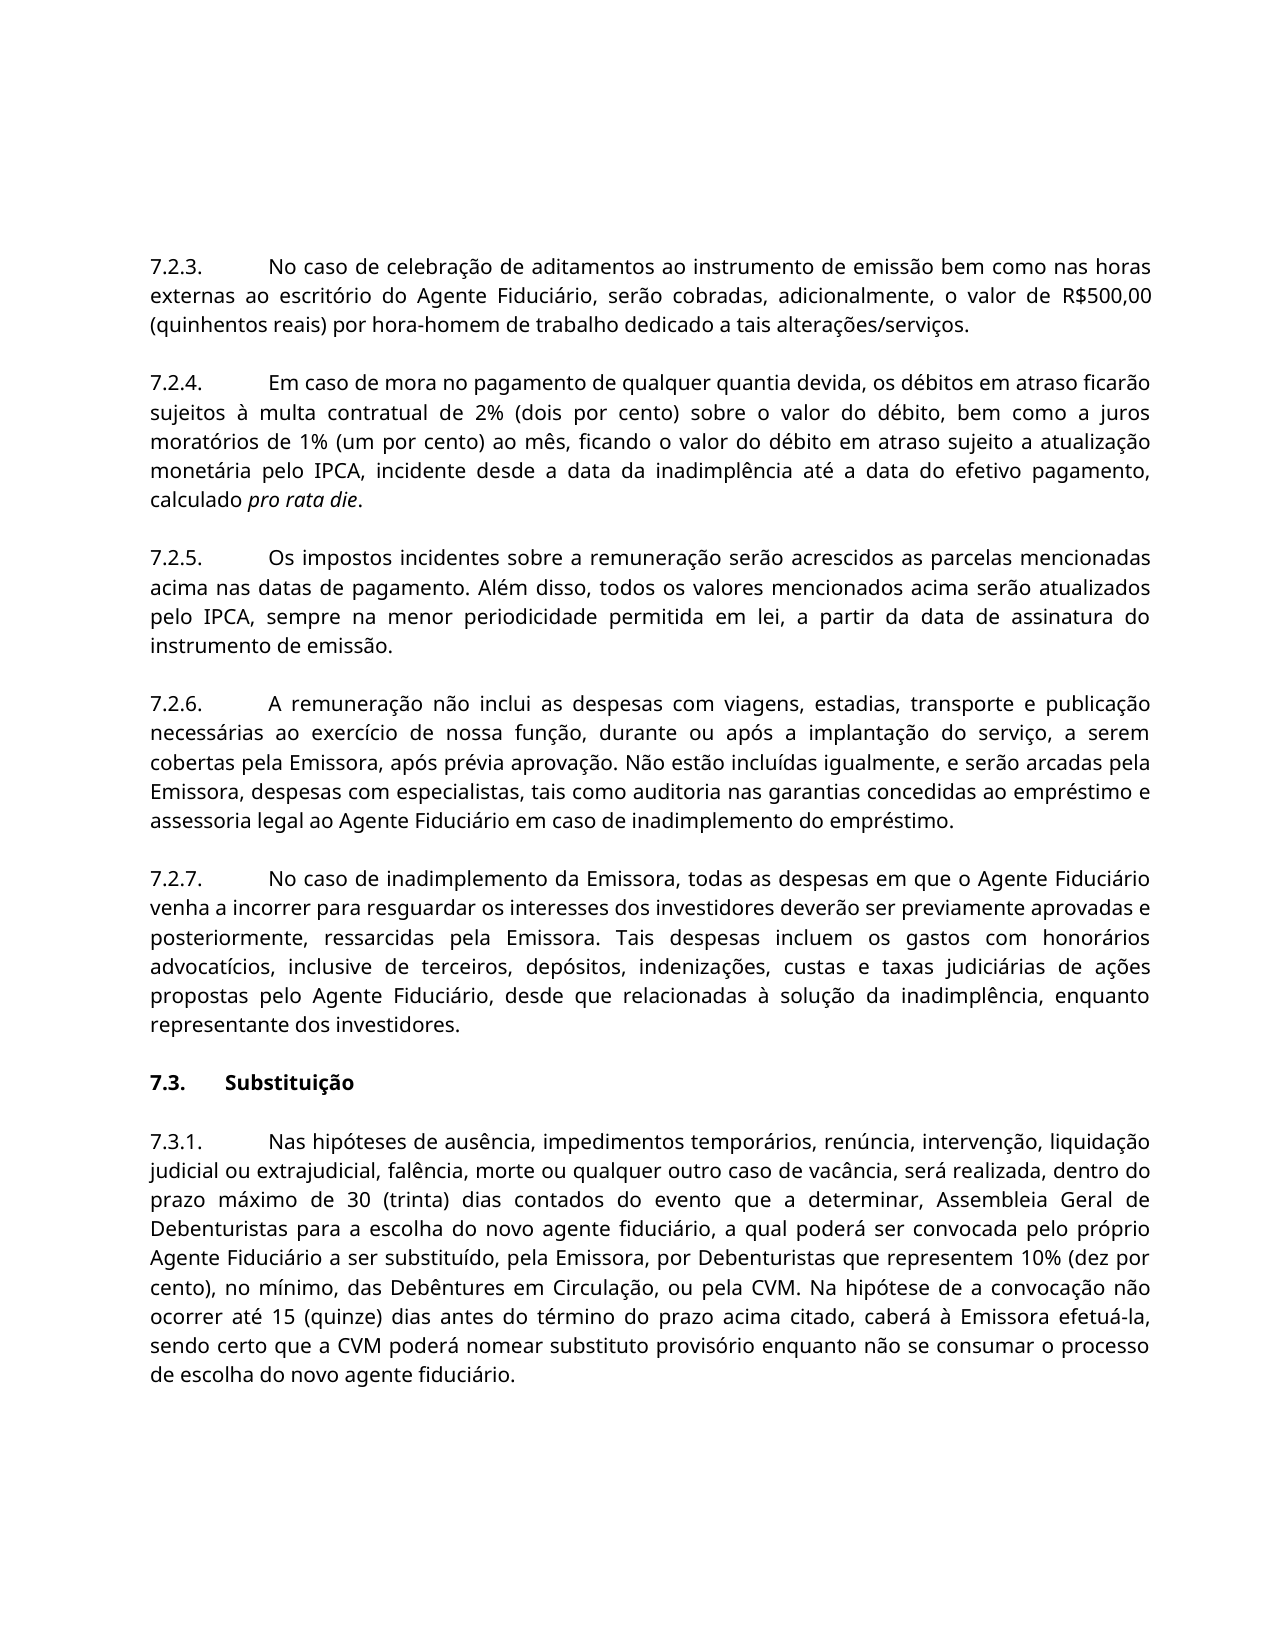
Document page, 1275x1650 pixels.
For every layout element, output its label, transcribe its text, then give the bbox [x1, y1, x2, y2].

list Em caso de mora no pagamento de qualquer quantia devida, os débitos em atraso ficarão sujeitos à multa contratual de 2% (dois por cento) sobre o valor do débito, bem como a juros moratórios de 1% (um por cento) ao mês, ficando o valor do débito em atraso sujeito a atualização monetária pelo IPCA, incidente desde a data da inadimplência até a data do efetivo pagamento, calculado pro rata die. [150, 367, 1152, 513]
list Substituição [150, 1067, 1152, 1097]
list No caso de celebração de aditamentos ao instrumento de emissão bem como nas horas externas ao escritório do Agente Fiduciário, serão cobradas, adicionalmente, o valor de R$500,00 (quinhentos reais) por hora-homem de trabalho dedicado a tais alterações/serviços. [150, 251, 1152, 338]
list No caso de inadimplemento da Emissora, todas as despesas em que o Agente Fiduciário venha a incorrer para resguardar os interesses dos investidores deverão ser previamente aprovadas e posteriormente, ressarcidas pela Emissora. Tais despesas incluem os gastos com honorários advocatícios, inclusive de terceiros, depósitos, indenizações, custas e taxas judiciárias de ações propostas pelo Agente Fiduciário, desde que relacionadas à solução da inadimplência, enquanto representante dos investidores. [150, 863, 1152, 1038]
list Os impostos incidentes sobre a remuneração serão acrescidos as parcelas mencionadas acima nas datas de pagamento. Além disso, todos os valores mencionados acima serão atualizados pelo IPCA, sempre na menor periodicidade permitida em lei, a partir da data de assinatura do instrumento de emissão. [150, 542, 1152, 659]
list A remuneração não inclui as despesas com viagens, estadias, transporte e publicação necessárias ao exercício de nossa função, durante ou após a implantação do serviço, a serem cobertas pela Emissora, após prévia aprovação. Não estão incluídas igualmente, e serão arcadas pela Emissora, despesas com especialistas, tais como auditoria nas garantias concedidas ao empréstimo e assessoria legal ao Agente Fiduciário em caso de inadimplemento do empréstimo. [150, 688, 1152, 834]
list Nas hipóteses de ausência, impedimentos temporários, renúncia, intervenção, liquidação judicial ou extrajudicial, falência, morte ou qualquer outro caso de vacância, será realizada, dentro do prazo máximo de 30 (trinta) dias contados do evento que a determinar, Assembleia Geral de Debenturistas para a escolha do novo agente fiduciário, a qual poderá ser convocada pelo próprio Agente Fiduciário a ser substituído, pela Emissora, por Debenturistas que representem 10% (dez por cento), no mínimo, das Debêntures em Circulação, ou pela CVM. Na hipótese de a convocação não ocorrer até 15 (quinze) dias antes do término do prazo acima citado, caberá à Emissora efetuá-la, sendo certo que a CVM poderá nomear substituto provisório enquanto não se consumar o processo de escolha do novo agente fiduciário. [150, 1126, 1152, 1388]
